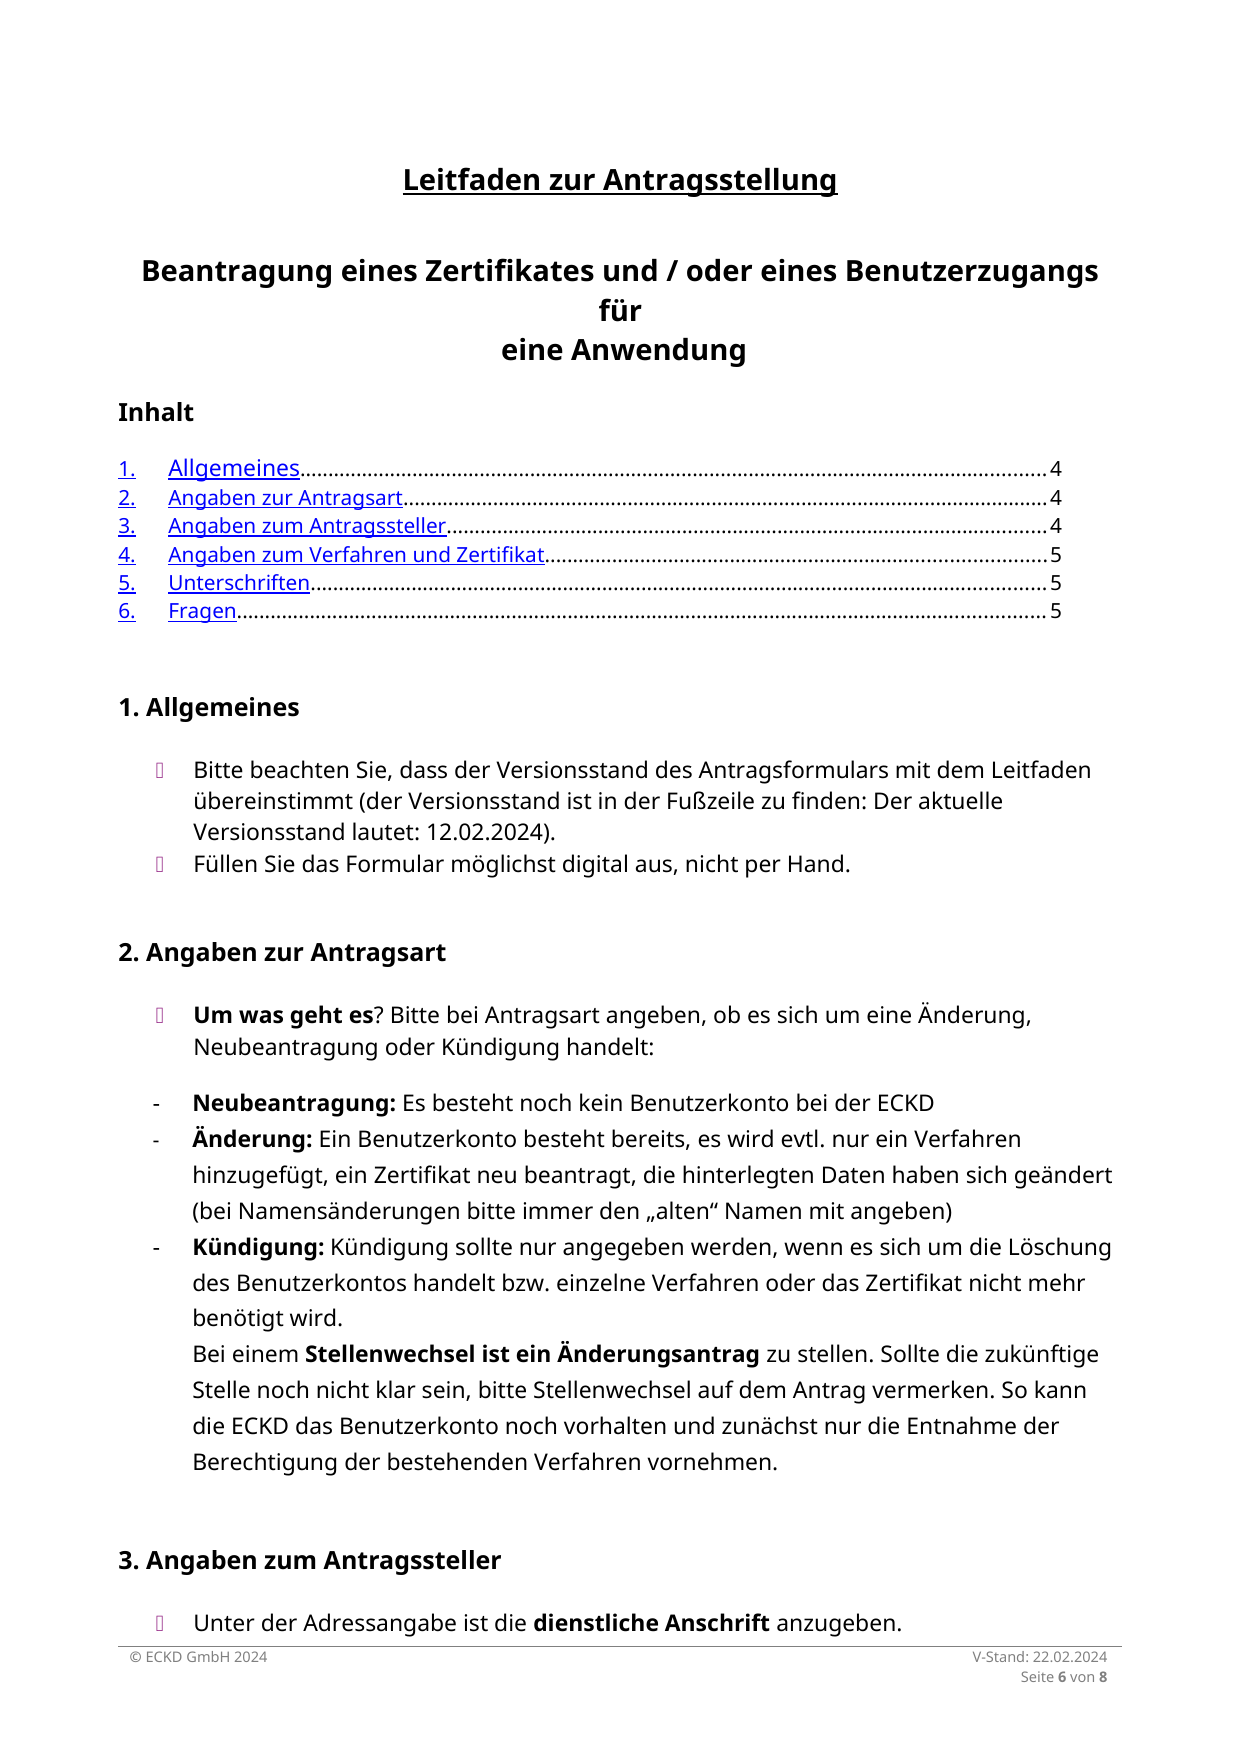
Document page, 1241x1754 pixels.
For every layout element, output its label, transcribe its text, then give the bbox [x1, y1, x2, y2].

text Inhalt [118, 394, 1122, 428]
text 3. Angaben zum Antragssteller 4 [118, 511, 1122, 540]
text Bei einem Stellenwechsel ist ein Änderungsantrag zu stellen. Sollte die zukünftige Stelle noch nicht klar sein, bitte Stellenwechsel auf dem Antrag vermerken. So kann die ECKD das Benutzerkonto noch vorhalten und zunächst nur die Entnahme der Berechtigung der bestehenden Verfahren vornehmen. [192, 1338, 1122, 1477]
text Unter der Adressangabe ist die dienstliche Anschrift anzugeben. [156, 1607, 1122, 1638]
text 4. Angaben zum Verfahren und Zertifikat 5 [118, 540, 1122, 568]
list Neubeantragung: Es besteht noch kein Benutzerkonto bei der ECKD [152, 1087, 1122, 1118]
text Bitte beachten Sie, dass der Versionsstand des Antragsformulars mit dem Leitfaden übereinstimmt (der Versionsstand ist in der Fußzeile zu finden: Der aktuelle Versionsstand lautet: 12.02.2024). [156, 754, 1122, 848]
text Leitfaden zur Antragsstellung [118, 159, 1122, 199]
text 2. Angaben zur Antragsart [118, 935, 1122, 969]
text 1. Allgemeines 4 [118, 452, 1122, 483]
list Änderung: Ein Benutzerkonto besteht bereits, es wird evtl. nur ein Verfahren hinzugefügt, ein Zertifikat neu beantragt, die hinterlegten Daten haben sich geändert (bei Namensänderungen bitte immer den „alten“ Namen mit angeben) [152, 1123, 1122, 1226]
list Kündigung: Kündigung sollte nur angegeben werden, wenn es sich um die Löschung des Benutzerkontos handelt bzw. einzelne Verfahren oder das Zertifikat nicht mehr benötigt wird. [152, 1231, 1122, 1334]
text 3. Angaben zum Antragssteller [118, 1543, 1122, 1577]
text 1. Allgemeines [118, 690, 1122, 724]
text 6. Fragen 5 [118, 597, 1122, 625]
text Füllen Sie das Formular möglichst digital aus, nicht per Hand. [156, 848, 1122, 879]
text 5. Unterschriften 5 [118, 568, 1122, 597]
text eine Anwendung [118, 329, 1122, 369]
text Um was geht es? Bitte bei Antragsart angeben, ob es sich um eine Änderung, Neubeantragung oder Kündigung handelt: [156, 999, 1122, 1062]
text 2. Angaben zur Antragsart 4 [118, 483, 1122, 511]
text Beantragung eines Zertifikates und / oder eines Benutzerzugangs für [118, 250, 1122, 329]
